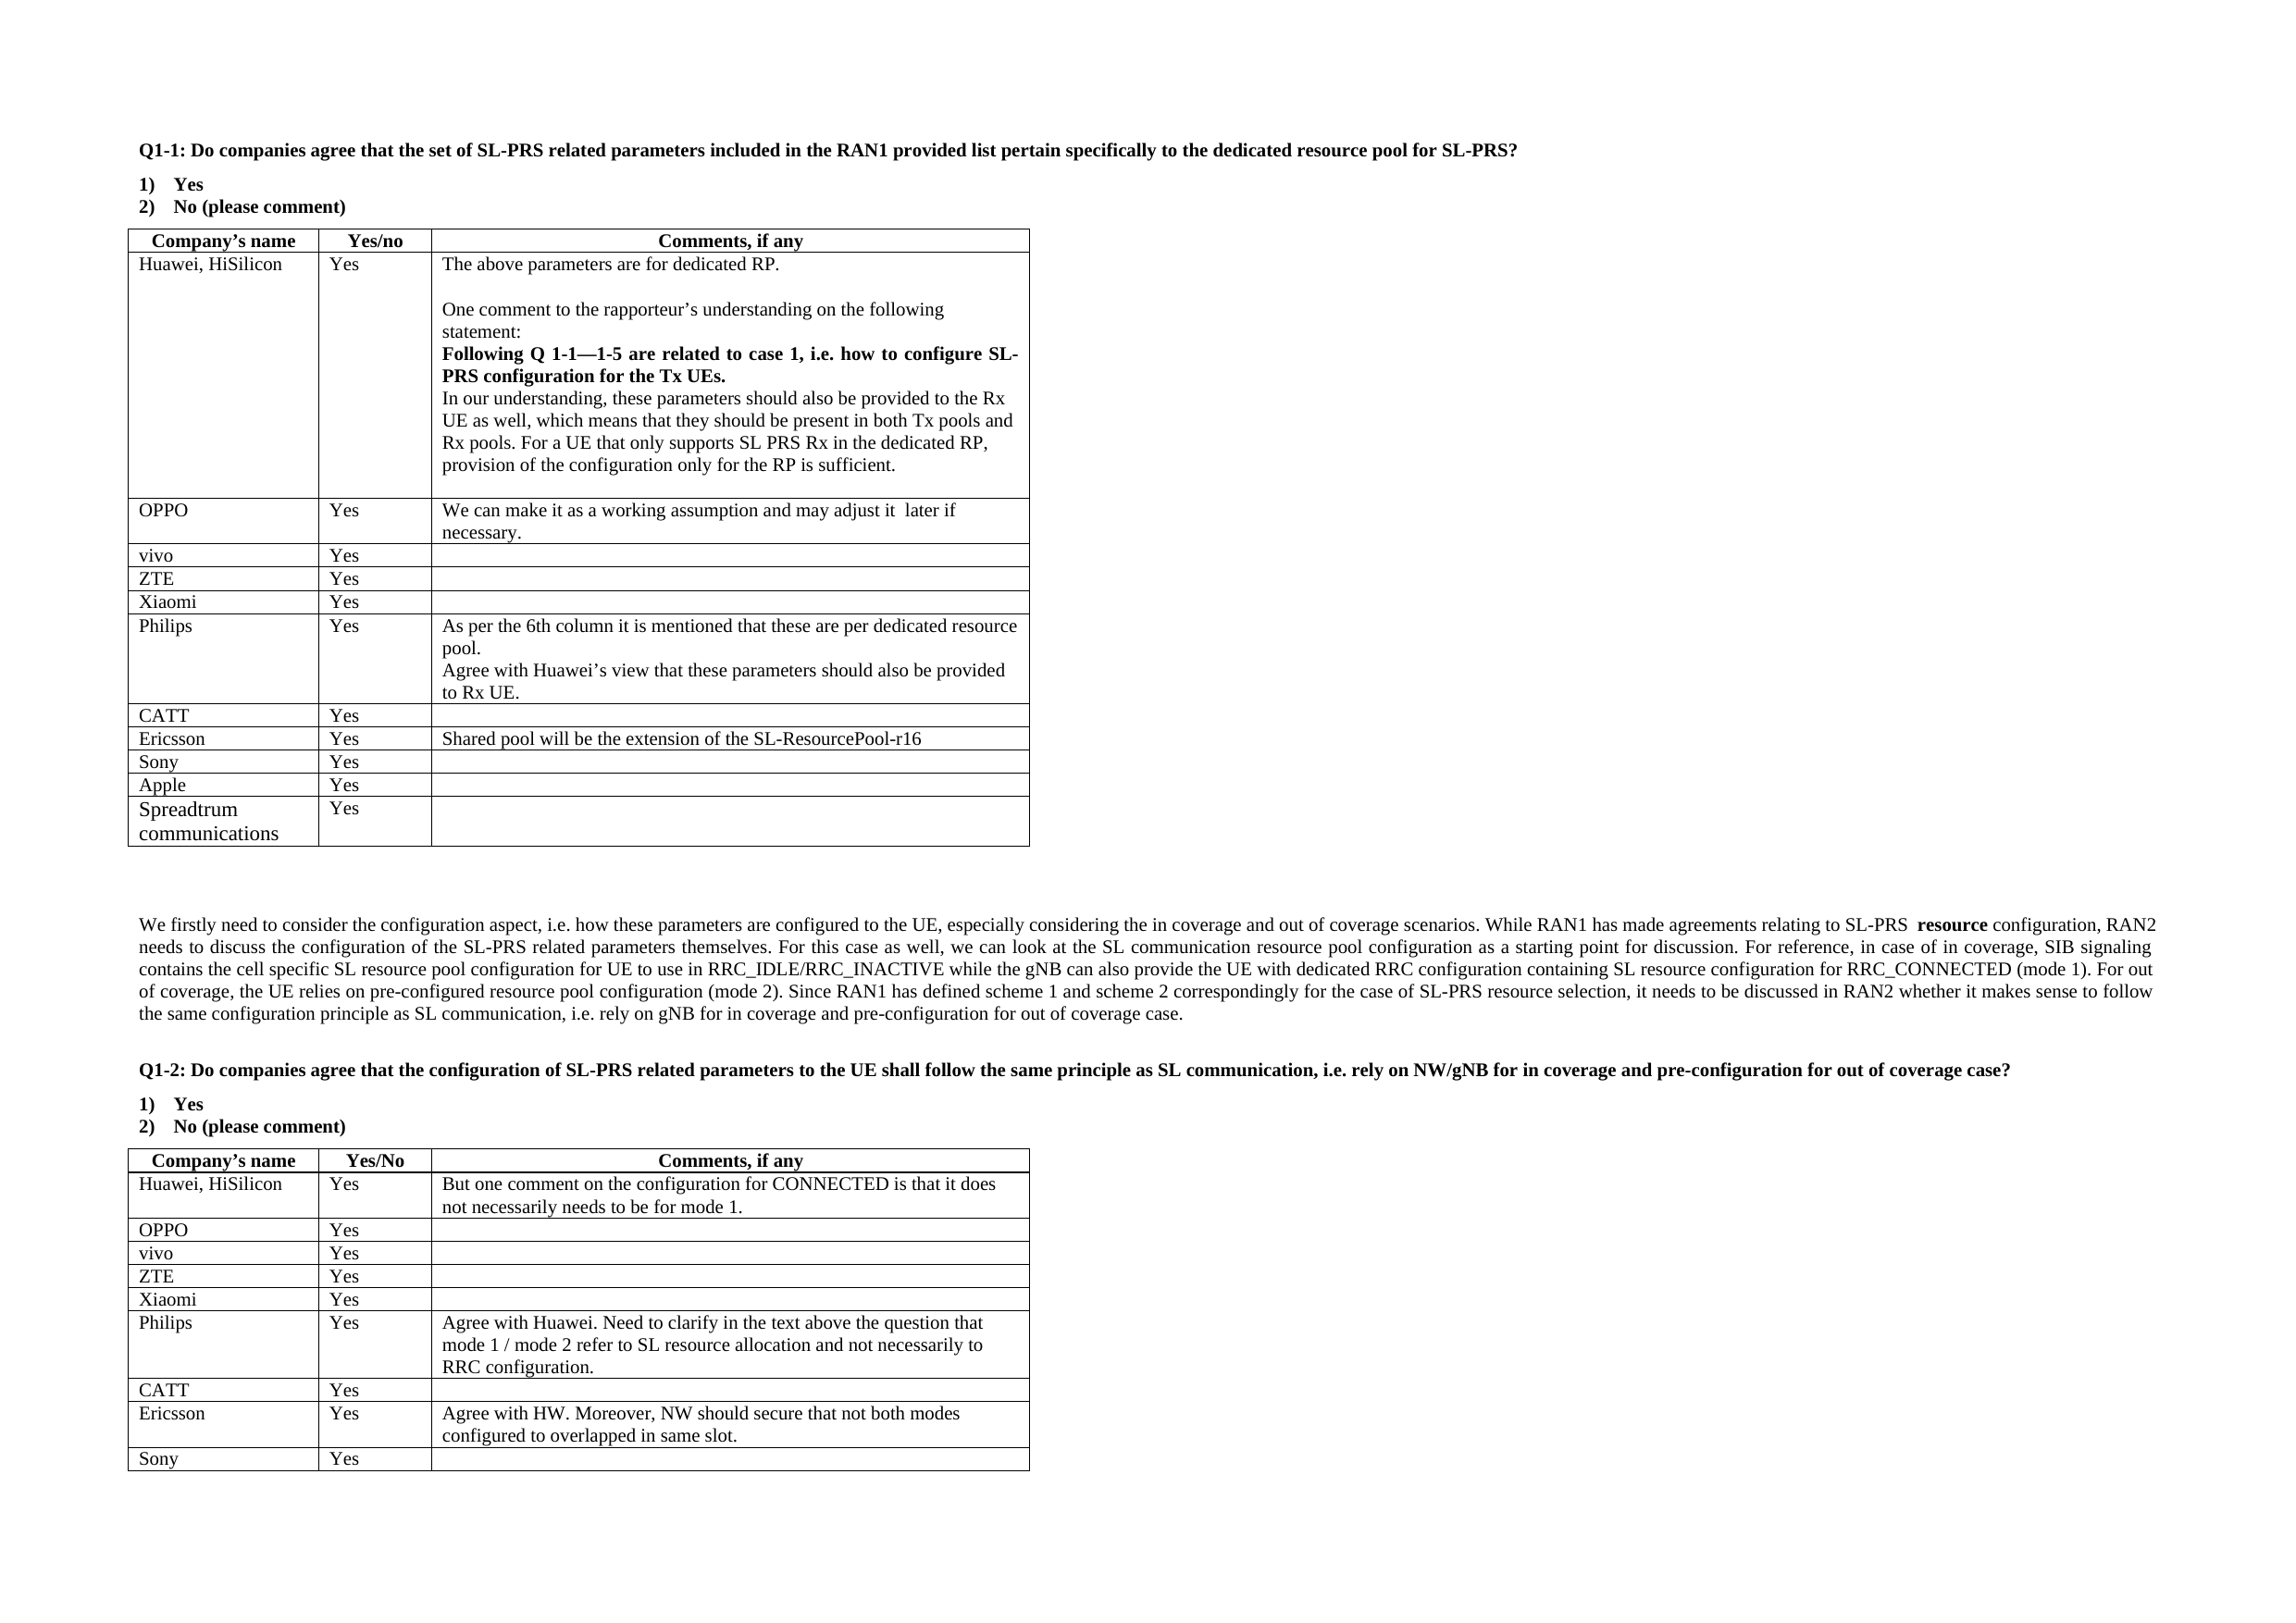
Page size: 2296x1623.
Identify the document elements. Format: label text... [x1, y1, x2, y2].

table_cell Yes [319, 1448, 431, 1469]
table_cell [432, 797, 1029, 846]
table_cell Yes [319, 1219, 431, 1241]
table_cell Yes [319, 499, 431, 543]
table_cell Spreadtrum communications [129, 797, 318, 846]
table_cell We can make it as a working assumption and may adjust it later if necessary. [432, 499, 1029, 543]
table_cell vivo [129, 1242, 318, 1264]
table_cell Xiaomi [129, 1288, 318, 1310]
table_cell Yes [319, 1311, 431, 1378]
table_cell Yes [319, 544, 431, 566]
table_cell Yes [319, 797, 431, 846]
table_cell Yes [319, 727, 431, 750]
table_cell Yes [319, 774, 431, 796]
list No (please comment) [139, 195, 2156, 217]
table_cell [432, 704, 1029, 726]
table_cell Agree with HW. Moreover, NW should secure that not both modes configured to overlapped in same slot. [432, 1402, 1029, 1446]
table_cell CATT [129, 704, 318, 726]
table_cell [432, 1288, 1029, 1310]
table_header Yes/No [319, 1149, 431, 1171]
table_cell Yes [319, 1379, 431, 1401]
table_cell ZTE [129, 567, 318, 589]
table_cell Shared pool will be the extension of the SL-ResourcePool-r16 [432, 727, 1029, 750]
table_cell Ericsson [129, 727, 318, 750]
table_cell [432, 774, 1029, 796]
text Q1-2: Do companies agree that the configuration of SL-PRS related parameters to the UE shall follow the same principle as SL communication, i.e. rely on NW/gNB for in coverage and pre-configuration for out of coverage case? [139, 1059, 2156, 1081]
table_cell Yes [319, 614, 431, 703]
table_cell The above parameters are for dedicated RP. One comment to the rapporteur’s understanding on the following statement: Following Q 1-1—1-5 are related to case 1, i.e. how to configure SL-PRS configuration for the Tx UEs. In our understanding, these parameters should also be provided to the Rx UE as well, which means that they should be present in both Tx pools and Rx pools. For a UE that only supports SL PRS Rx in the dedicated RP, provision of the configuration only for the RP is sufficient. [432, 253, 1029, 498]
table_cell Sony [129, 1448, 318, 1469]
table_cell [432, 544, 1029, 566]
table_cell Philips [129, 614, 318, 703]
table_cell Yes [319, 1173, 431, 1218]
table_cell But one comment on the configuration for CONNECTED is that it does not necessarily needs to be for mode 1. [432, 1173, 1029, 1218]
table_cell [432, 567, 1029, 589]
list Yes [139, 1093, 2156, 1115]
table_cell [432, 1219, 1029, 1241]
table_cell vivo [129, 544, 318, 566]
table_cell Yes [319, 253, 431, 498]
table_header Comments, if any [432, 229, 1029, 252]
table_cell Xiaomi [129, 591, 318, 613]
table_cell Huawei, HiSilicon [129, 1173, 318, 1218]
table_cell [432, 1265, 1029, 1287]
table_cell Yes [319, 1265, 431, 1287]
table_cell Huawei, HiSilicon [129, 253, 318, 498]
table_cell Ericsson [129, 1402, 318, 1446]
table_header Comments, if any [432, 1149, 1029, 1171]
table_cell ZTE [129, 1265, 318, 1287]
list No (please comment) [139, 1115, 2156, 1137]
table_cell [432, 1379, 1029, 1401]
table_cell Yes [319, 750, 431, 773]
table_cell Yes [319, 567, 431, 589]
table_cell Apple [129, 774, 318, 796]
table_cell Yes [319, 1288, 431, 1310]
table_header Company’s name [129, 1149, 318, 1171]
table_cell [432, 750, 1029, 773]
table_cell OPPO [129, 499, 318, 543]
table_cell CATT [129, 1379, 318, 1401]
table_cell [432, 591, 1029, 613]
table_cell Yes [319, 704, 431, 726]
table_cell Agree with Huawei. Need to clarify in the text above the question that mode 1 / mode 2 refer to SL resource allocation and not necessarily to RRC configuration. [432, 1311, 1029, 1378]
text Q1-1: Do companies agree that the set of SL-PRS related parameters included in the RAN1 provided list pertain specifically to the dedicated resource pool for SL-PRS? [139, 139, 2156, 161]
table_cell Yes [319, 591, 431, 613]
text We firstly need to consider the configuration aspect, i.e. how these parameters are configured to the UE, especially considering the in coverage and out of coverage scenarios. While RAN1 has made agreements relating to SL-PRS resource configuration, RAN2 needs to discuss the configuration of the SL-PRS related parameters themselves. For this case as well, we can look at the SL communication resource pool configuration as a starting point for discussion. For reference, in case of in coverage, SIB signaling contains the cell specific SL resource pool configuration for UE to use in RRC_IDLE/RRC_INACTIVE while the gNB can also provide the UE with dedicated RRC configuration containing SL resource configuration for RRC_CONNECTED (mode 1). For out of coverage, the UE relies on pre-configured resource pool configuration (mode 2). Since RAN1 has defined scheme 1 and scheme 2 correspondingly for the case of SL-PRS resource selection, it needs to be discussed in RAN2 whether it makes sense to follow the same configuration principle as SL communication, i.e. rely on gNB for in coverage and pre-configuration for out of coverage case. [139, 913, 2156, 1024]
table_cell Philips [129, 1311, 318, 1378]
table_cell Sony [129, 750, 318, 773]
table_header Yes/no [319, 229, 431, 252]
list Yes [139, 173, 2156, 195]
table_cell [432, 1242, 1029, 1264]
table_cell [432, 1448, 1029, 1469]
table_cell OPPO [129, 1219, 318, 1241]
table_cell As per the 6th column it is mentioned that these are per dedicated resource pool. Agree with Huawei’s view that these parameters should also be provided to Rx UE. [432, 614, 1029, 703]
table_cell Yes [319, 1402, 431, 1446]
table_cell Yes [319, 1242, 431, 1264]
table_header Company’s name [129, 229, 318, 252]
